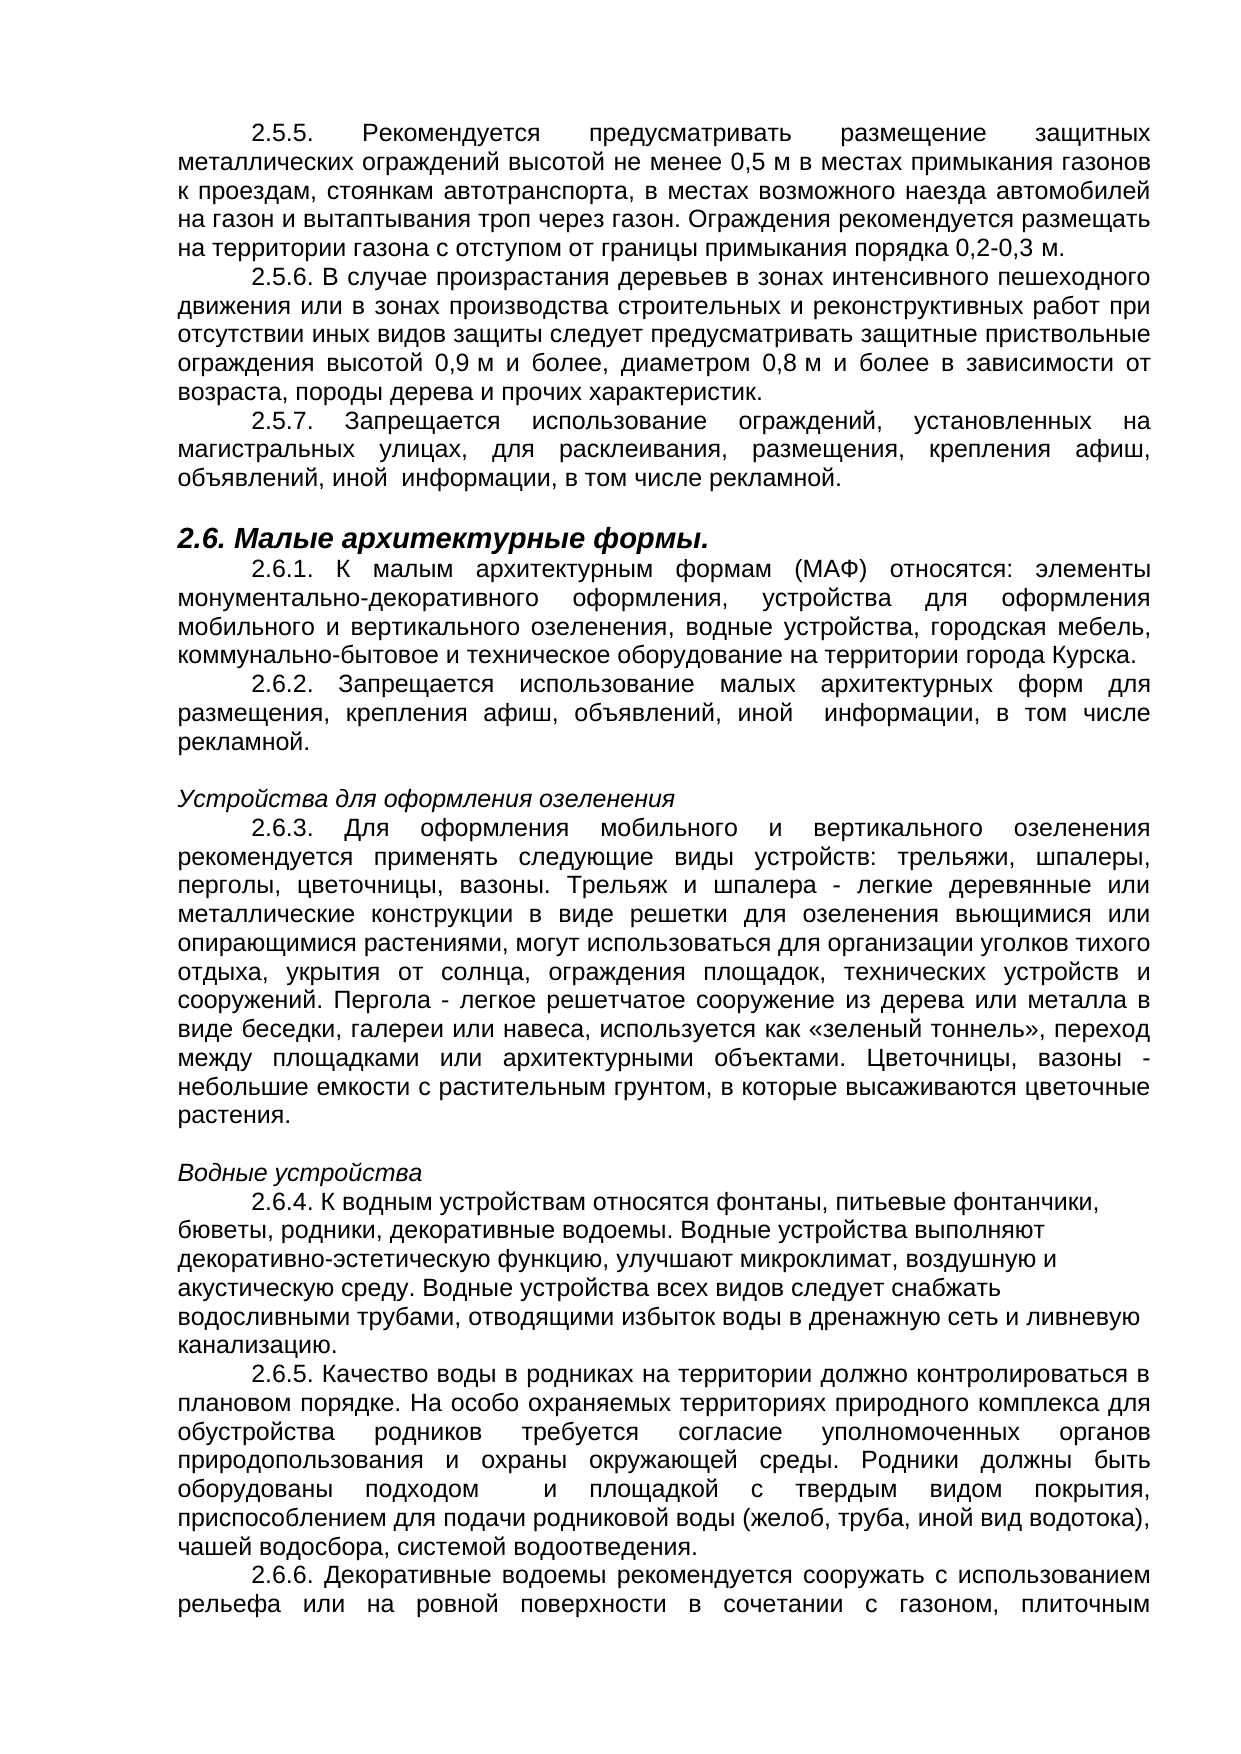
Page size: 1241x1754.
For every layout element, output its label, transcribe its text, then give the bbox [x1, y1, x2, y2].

text 2.6.2. Запрещается использование малых архитектурных форм для размещения, крепления афиш, объявлений, иной информации, в том числе рекламной. [177, 669, 1152, 755]
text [177, 1560, 1152, 1618]
text Устройства для оформления озеленения [177, 784, 1152, 813]
text 2.5.6. В случае произрастания деревьев в зонах интенсивного пешеходного движения или в зонах производства строительных и реконструктивных работ при отсутствии иных видов защиты следует предусматривать защитные приствольные ограждения высотой 0,9 м и более, диаметром 0,8 м и более в зависимости от возраста, породы дерева и прочих характеристик. [177, 262, 1152, 406]
text 2.6. Малые архитектурные формы. [177, 521, 1152, 554]
text 2.6.3. Для оформления мобильного и вертикального озеленения рекомендуется применять следующие виды устройств: трельяжи, шпалеры, перголы, цветочницы, вазоны. Трельяж и шпалера - легкие деревянные или металлические конструкции в виде решетки для озеленения вьющимися или опирающимися растениями, могут использоваться для организации уголков тихого отдыха, укрытия от солнца, ограждения площадок, технических устройств и сооружений. Пергола - легкое решетчатое сооружение из дерева или металла в виде беседки, галереи или навеса, используется как «зеленый тоннель», переход между площадками или архитектурными объектами. Цветочницы, вазоны - небольшие емкости с растительным грунтом, в которые высаживаются цветочные растения. [177, 813, 1152, 1129]
text 2.6.5. Качество воды в родниках на территории должно контролироваться в плановом порядке. На особо охраняемых территориях природного комплекса для обустройства родников требуется согласие уполномоченных органов природопользования и охраны окружающей среды. Родники должны быть оборудованы подходом и площадкой с твердым видом покрытия, приспособлением для подачи родниковой воды (желоб, труба, иной вид водотока), чашей водосбора, системой водоотведения. [177, 1359, 1152, 1560]
text 2.6.4. К водным устройствам относятся фонтаны, питьевые фонтанчики, бюветы, родники, декоративные водоемы. Водные устройства выполняют декоративно-эстетическую функцию, улучшают микроклимат, воздушную и акустическую среду. Водные устройства всех видов следует снабжать водосливными трубами, отводящими избыток воды в дренажную сеть и ливневую канализацию. [177, 1187, 1152, 1359]
text 2.5.5. Рекомендуется предусматривать размещение защитных металлических ограждений высотой не менее 0,5 м в местах примыкания газонов к проездам, стоянкам автотранспорта, в местах возможного наезда автомобилей на газон и вытаптывания троп через газон. Ограждения рекомендуется размещать на территории газона с отступом от границы примыкания порядка 0,2-0,3 м. [177, 118, 1152, 262]
text 2.5.7. Запрещается использование ограждений, установленных на магистральных улицах, для расклеивания, размещения, крепления афиш, объявлений, иной информации, в том числе рекламной. [177, 406, 1152, 492]
text 2.6.1. К малым архитектурным формам (МАФ) относятся: элементы монументально-декоративного оформления, устройства для оформления мобильного и вертикального озеленения, водные устройства, городская мебель, коммунально-бытовое и техническое оборудование на территории города Курска. [177, 554, 1152, 669]
text Водные устройства [177, 1158, 1152, 1187]
